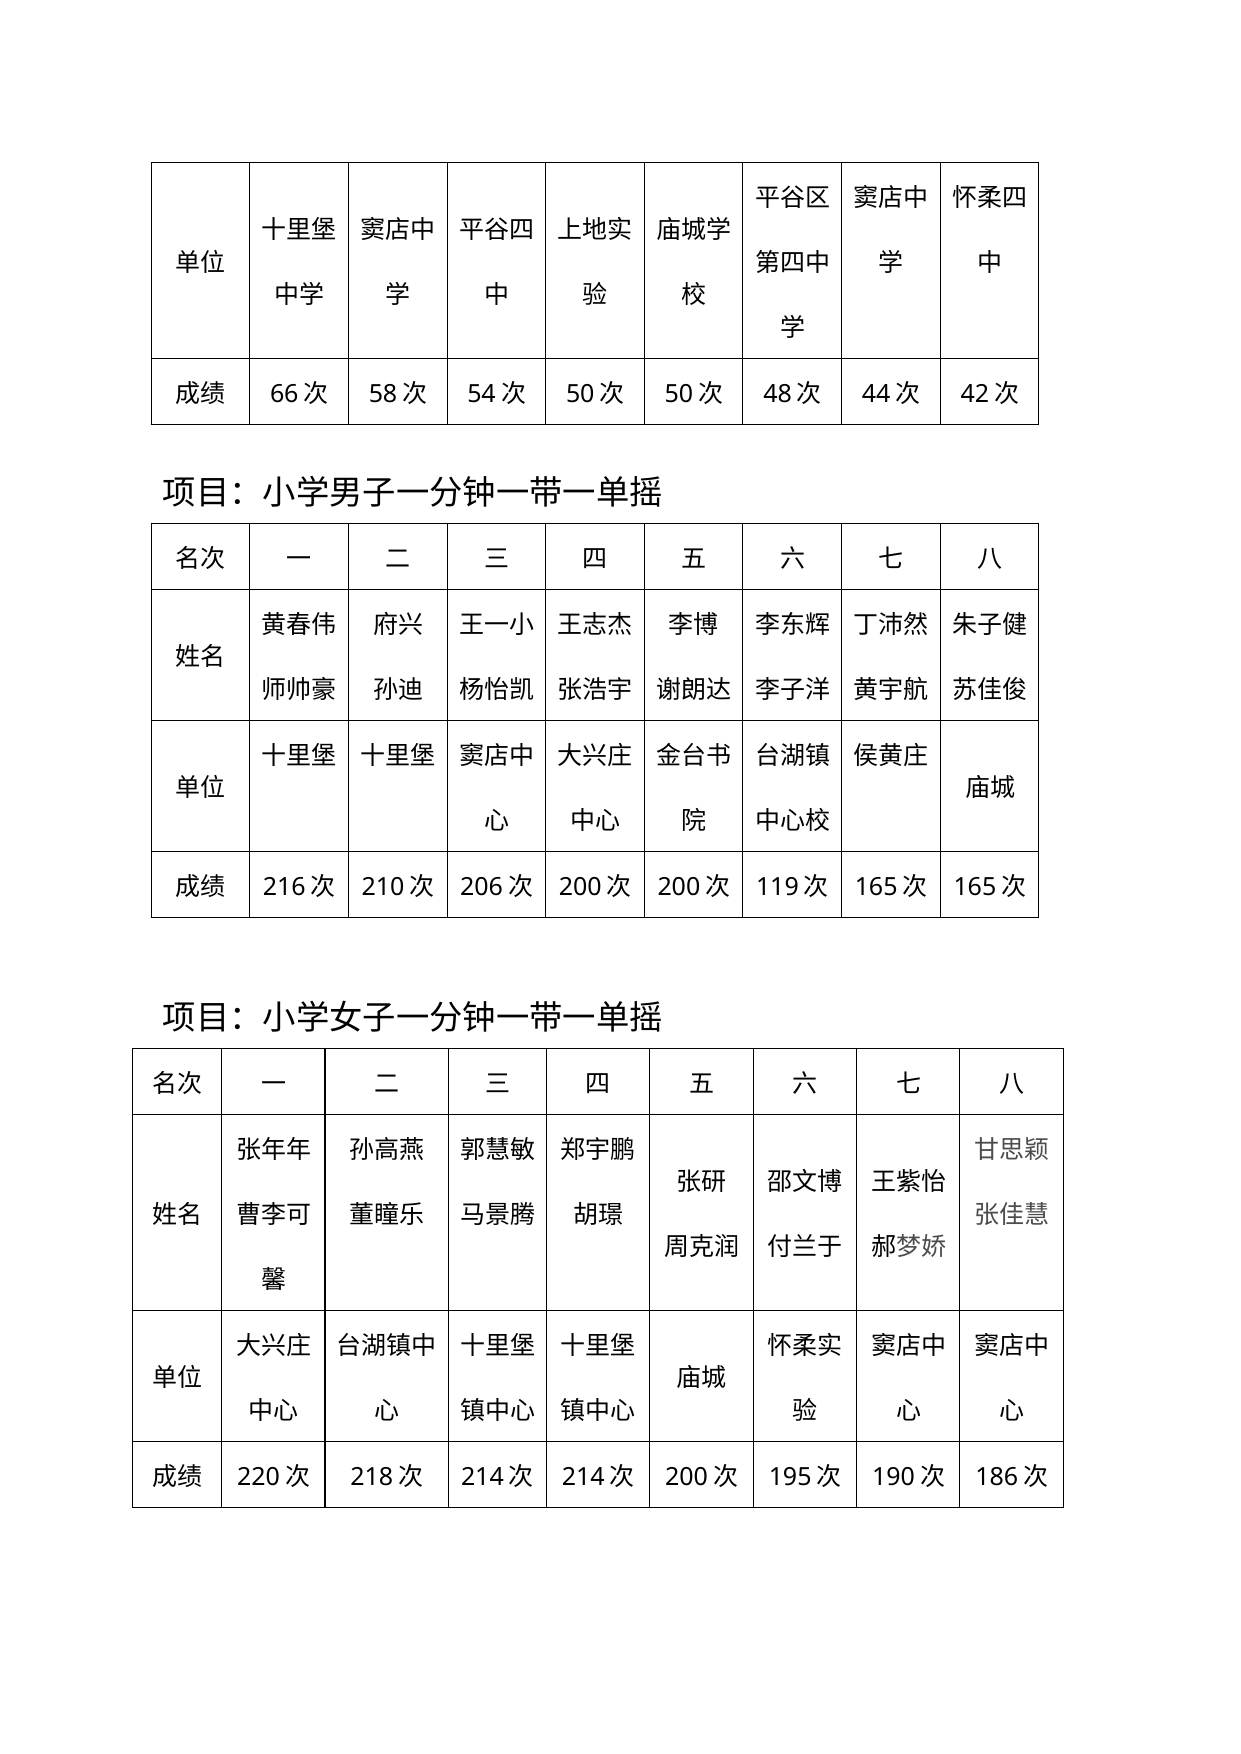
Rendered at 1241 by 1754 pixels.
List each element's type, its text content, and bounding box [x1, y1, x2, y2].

table_header 名次 [152, 524, 249, 589]
text 项目：小学男子一分钟一带一单摇 [162, 458, 1107, 523]
table_header 三 [448, 524, 545, 589]
table_cell 200次 [546, 852, 644, 917]
table_header 七 [857, 1049, 959, 1114]
table_cell 成绩 [152, 359, 249, 424]
table_header 一 [250, 524, 348, 589]
table_cell 220次 [222, 1442, 324, 1507]
table_header 八 [941, 524, 1038, 589]
table_header 四 [546, 524, 644, 589]
table_cell 窦店中心 [857, 1311, 959, 1441]
table_header 六 [743, 524, 841, 589]
table_cell 台湖镇中心校 [743, 721, 841, 851]
table_cell 台湖镇中心 [326, 1311, 448, 1441]
table_header 八 [960, 1049, 1063, 1114]
table_cell 李博 谢朗达 [645, 590, 742, 720]
table_cell 丁沛然 黄宇航 [842, 590, 940, 720]
table_cell 十里堡镇中心 [547, 1311, 649, 1441]
table_cell 孙高燕 董瞳乐 [326, 1115, 448, 1310]
table_cell 十里堡镇中心 [449, 1311, 546, 1441]
table_cell 李东辉 李子洋 [743, 590, 841, 720]
table_cell 十里堡 [349, 721, 447, 851]
table_cell 府兴 孙迪 [349, 590, 447, 720]
table_cell 214次 [547, 1442, 649, 1507]
table_cell 怀柔四中 [941, 163, 1038, 358]
table_cell 58次 [349, 359, 447, 424]
table_cell 姓名 [133, 1115, 221, 1310]
table_cell 单位 [133, 1311, 221, 1441]
table_cell 成绩 [133, 1442, 221, 1507]
table_cell 王一小 杨怡凯 [448, 590, 545, 720]
table_cell 王紫怡郝梦娇 [857, 1115, 959, 1310]
table_cell 朱子健 苏佳俊 [941, 590, 1038, 720]
table_cell 姓名 [152, 590, 249, 720]
table_header 四 [547, 1049, 649, 1114]
table_cell 190次 [857, 1442, 959, 1507]
table_cell 窦店中心 [960, 1311, 1063, 1441]
table_cell 成绩 [152, 852, 249, 917]
table_cell 张年年曹李可馨 [222, 1115, 324, 1310]
table_cell 窦店中心 [448, 721, 545, 851]
table_cell 庙城 [941, 721, 1038, 851]
table_cell 郭慧敏 马景腾 [449, 1115, 546, 1310]
table_cell 庙城学校 [645, 163, 742, 358]
table_cell 165次 [842, 852, 940, 917]
table_header 三 [449, 1049, 546, 1114]
table_cell 单位 [152, 721, 249, 851]
table_header 一 [222, 1049, 324, 1114]
table_header 七 [842, 524, 940, 589]
table_cell 195次 [754, 1442, 856, 1507]
table_cell 66次 [250, 359, 348, 424]
table_cell 大兴庄中心 [222, 1311, 324, 1441]
table_cell 金台书院 [645, 721, 742, 851]
table_cell 上地实验 [546, 163, 644, 358]
table_cell 怀柔实验 [754, 1311, 856, 1441]
table_cell 214次 [449, 1442, 546, 1507]
table_cell 侯黄庄 [842, 721, 940, 851]
table_cell 216次 [250, 852, 348, 917]
table_cell 44次 [842, 359, 940, 424]
table_cell 窦店中学 [842, 163, 940, 358]
table_cell 42次 [941, 359, 1038, 424]
table_header 名次 [133, 1049, 221, 1114]
table_cell 平谷四中 [448, 163, 545, 358]
table_cell 206次 [448, 852, 545, 917]
table_cell 218次 [326, 1442, 448, 1507]
table_cell 甘思颖 张佳慧 [960, 1115, 1063, 1310]
table_cell 郑宇鹏胡璟 [547, 1115, 649, 1310]
table_cell 119次 [743, 852, 841, 917]
table_cell 单位 [152, 163, 249, 358]
table_header 六 [754, 1049, 856, 1114]
table_header 五 [645, 524, 742, 589]
table_cell 黄春伟 师帅豪 [250, 590, 348, 720]
table_cell 十里堡 [250, 721, 348, 851]
table_cell 165次 [941, 852, 1038, 917]
table_cell 50次 [645, 359, 742, 424]
table_cell 50次 [546, 359, 644, 424]
table_header 二 [326, 1049, 448, 1114]
table_cell 54次 [448, 359, 545, 424]
table_header 二 [349, 524, 447, 589]
table_cell 张研 周克润 [650, 1115, 753, 1310]
table_cell 200次 [645, 852, 742, 917]
text 项目：小学女子一分钟一带一单摇 [162, 983, 1107, 1048]
table_cell 窦店中学 [349, 163, 447, 358]
table_header 五 [650, 1049, 753, 1114]
table_cell 200次 [650, 1442, 753, 1507]
table_cell 王志杰 张浩宇 [546, 590, 644, 720]
table_cell 平谷区第四中学 [743, 163, 841, 358]
table_cell 十里堡中学 [250, 163, 348, 358]
table_cell 186次 [960, 1442, 1063, 1507]
table_cell 邵文博 付兰于 [754, 1115, 856, 1310]
table_cell 48次 [743, 359, 841, 424]
table_cell 庙城 [650, 1311, 753, 1441]
table_cell 210次 [349, 852, 447, 917]
table_cell 大兴庄中心 [546, 721, 644, 851]
